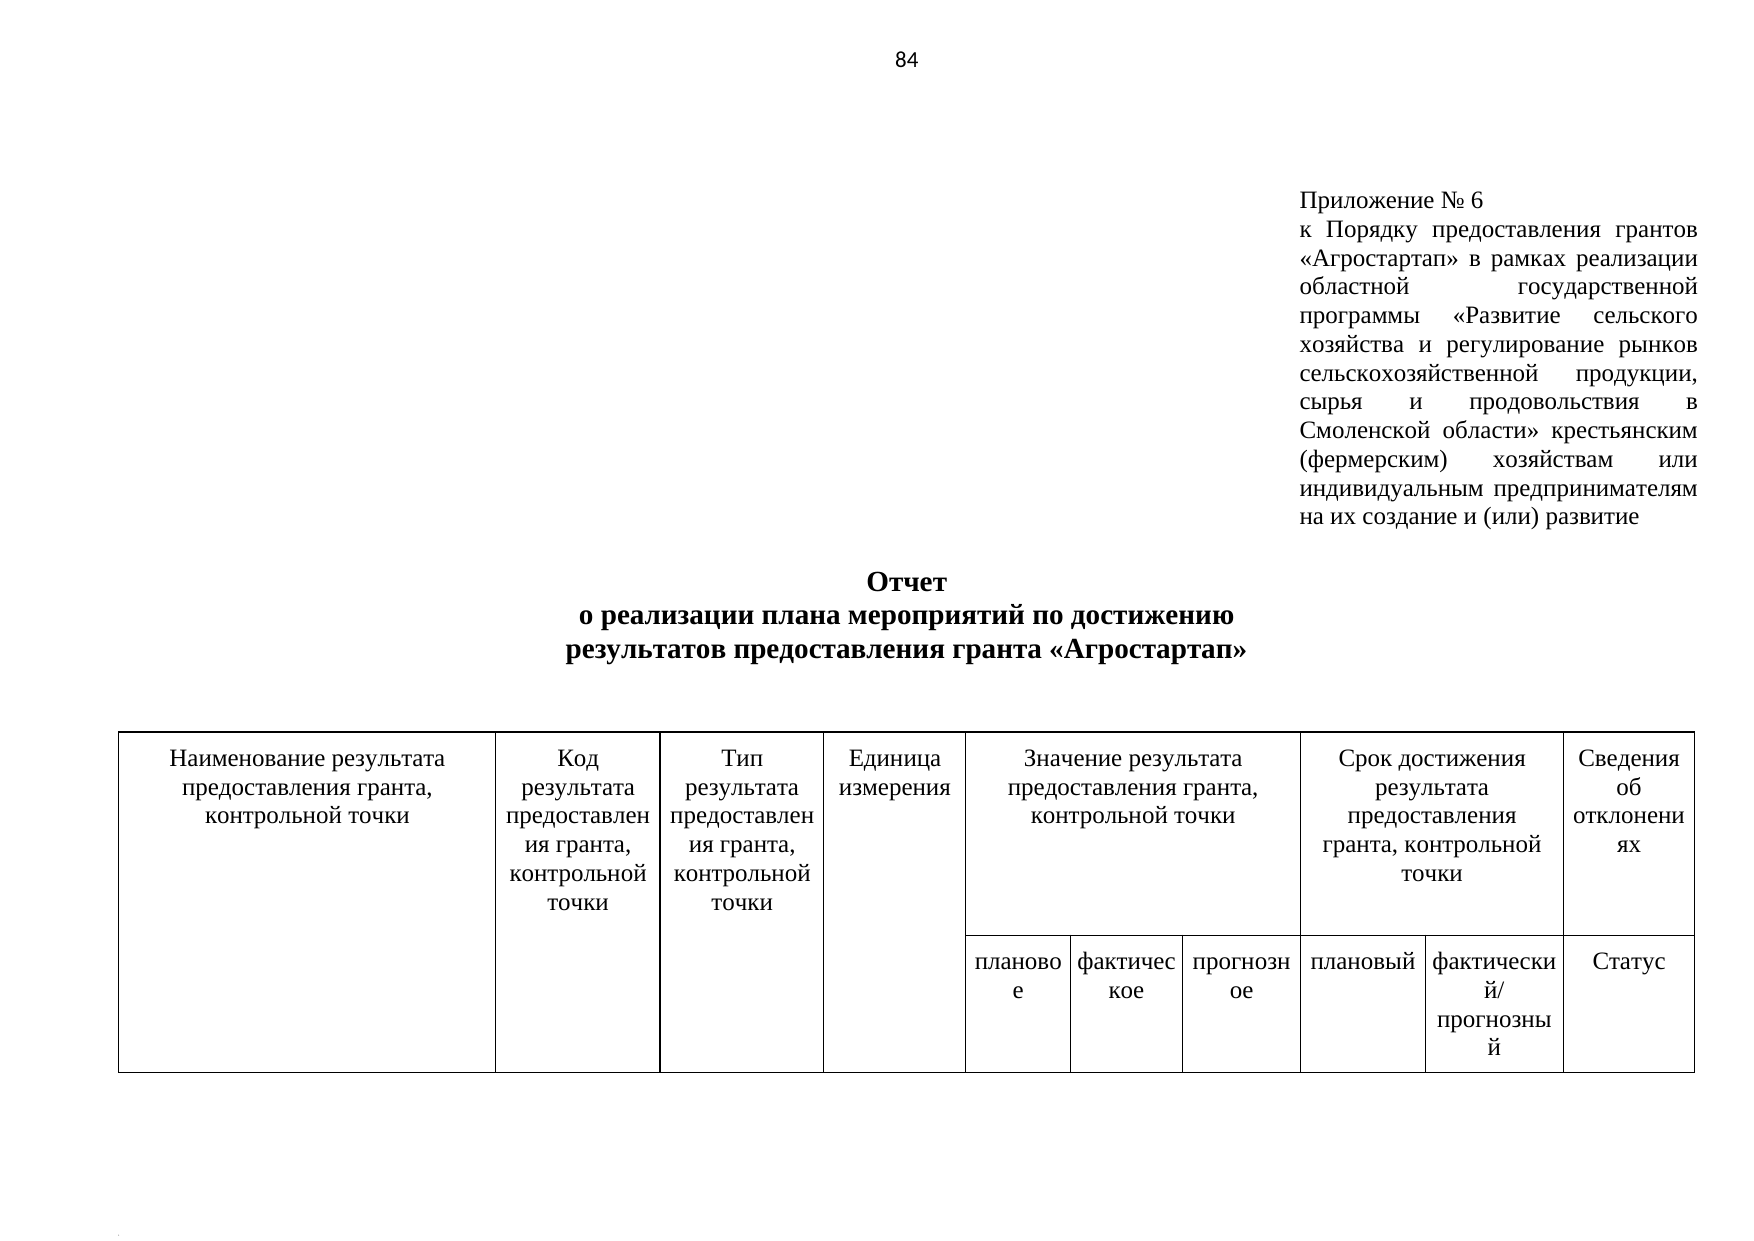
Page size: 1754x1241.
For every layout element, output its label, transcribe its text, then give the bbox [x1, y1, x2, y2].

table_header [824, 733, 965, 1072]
text результатов предоставления гранта «Агростартап» [118, 631, 1695, 664]
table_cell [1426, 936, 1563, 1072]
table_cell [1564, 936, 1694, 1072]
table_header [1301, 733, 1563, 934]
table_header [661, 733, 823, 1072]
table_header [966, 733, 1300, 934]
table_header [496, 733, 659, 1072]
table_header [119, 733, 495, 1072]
text Отчет [118, 564, 1695, 597]
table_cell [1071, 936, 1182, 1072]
text к Порядку предоставления грантов «Агростартап» в рамках реализации областной государственной программы «Развитие сельского хозяйства и регулирование рынков сельскохозяйственной продукции, сырья и продовольствия в Смоленской области» крестьянским (фермерским) хозяйствам или индивидуальным предпринимателям на их создание и (или) развитие [1299, 214, 1698, 530]
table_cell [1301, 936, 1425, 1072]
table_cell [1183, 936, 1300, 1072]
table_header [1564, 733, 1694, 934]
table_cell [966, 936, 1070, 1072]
text Приложение № 6 [1299, 185, 1698, 214]
text о реализации плана мероприятий по достижению [118, 597, 1695, 631]
